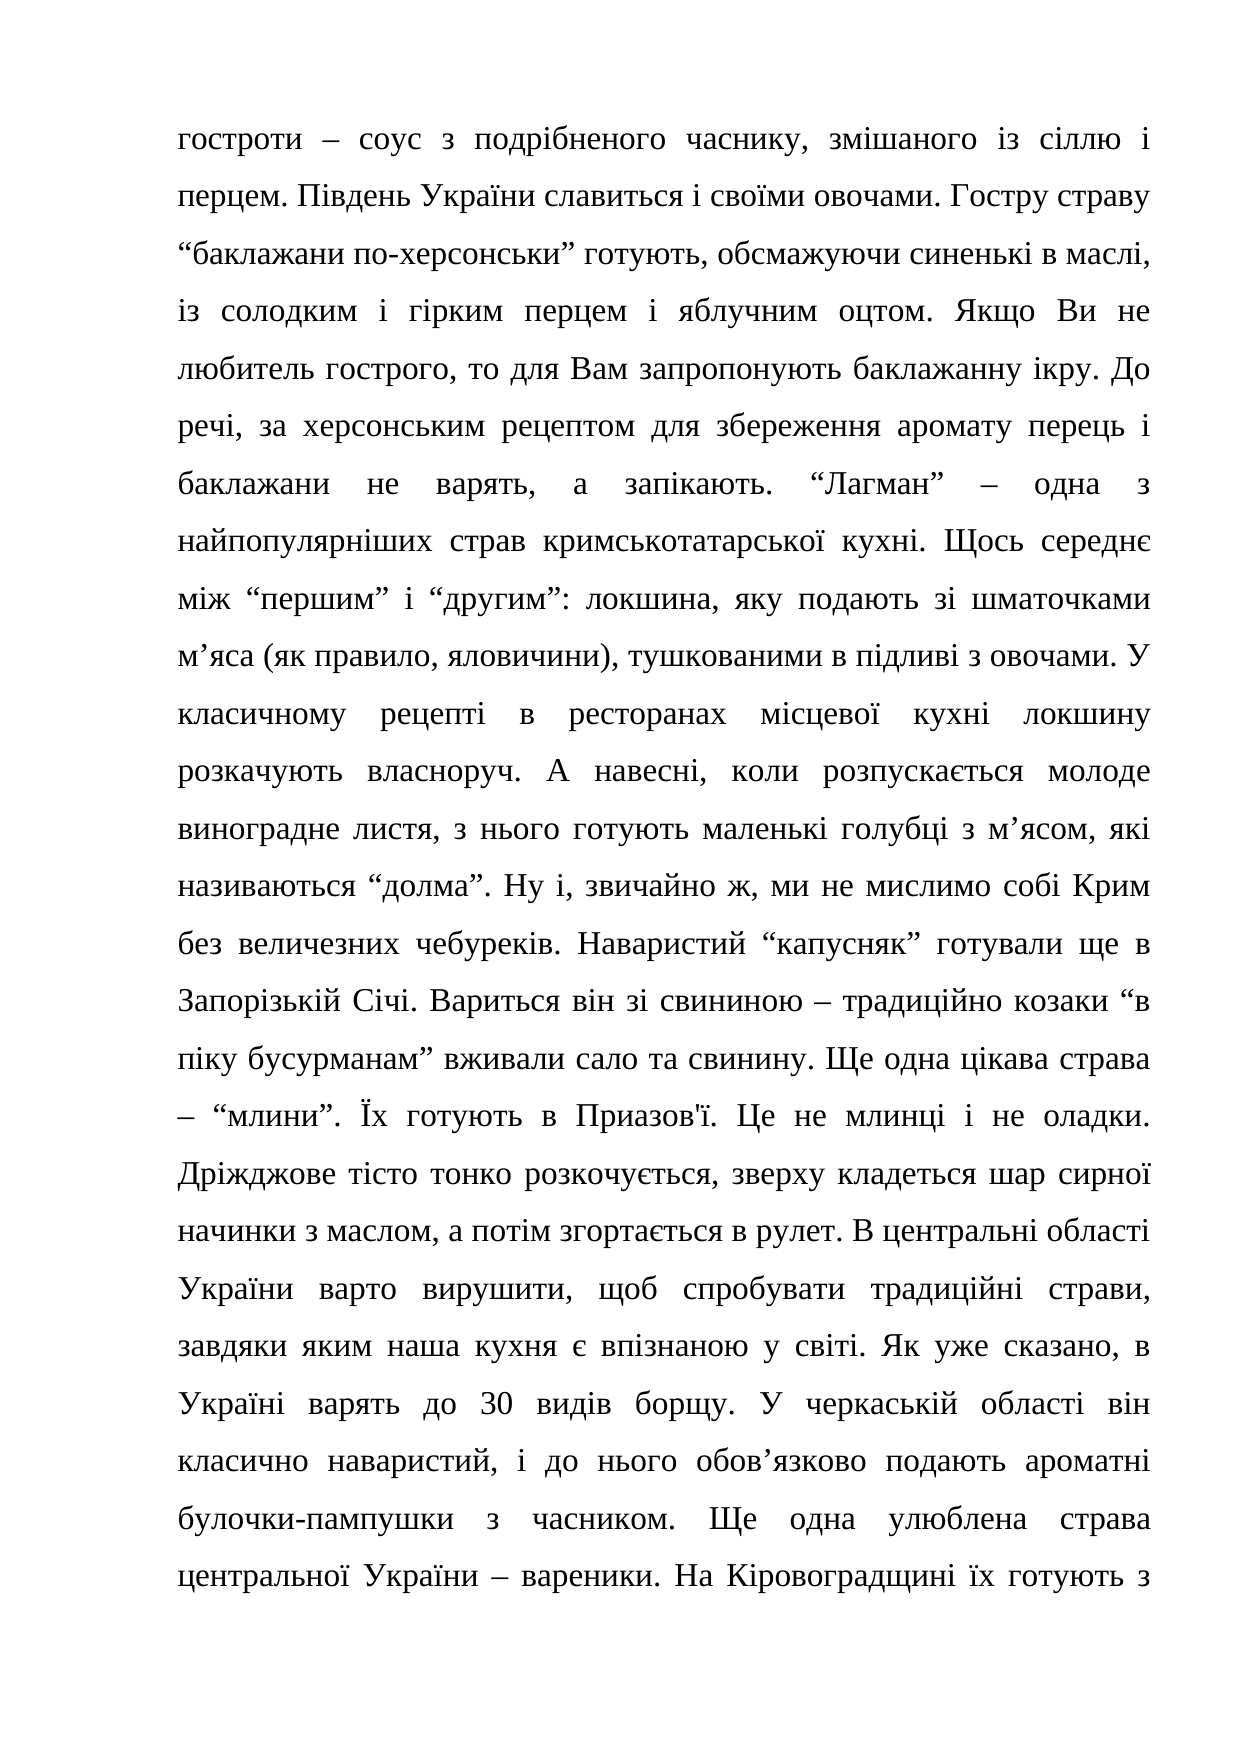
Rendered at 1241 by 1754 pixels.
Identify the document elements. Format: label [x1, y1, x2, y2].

text [177, 118, 1152, 1594]
